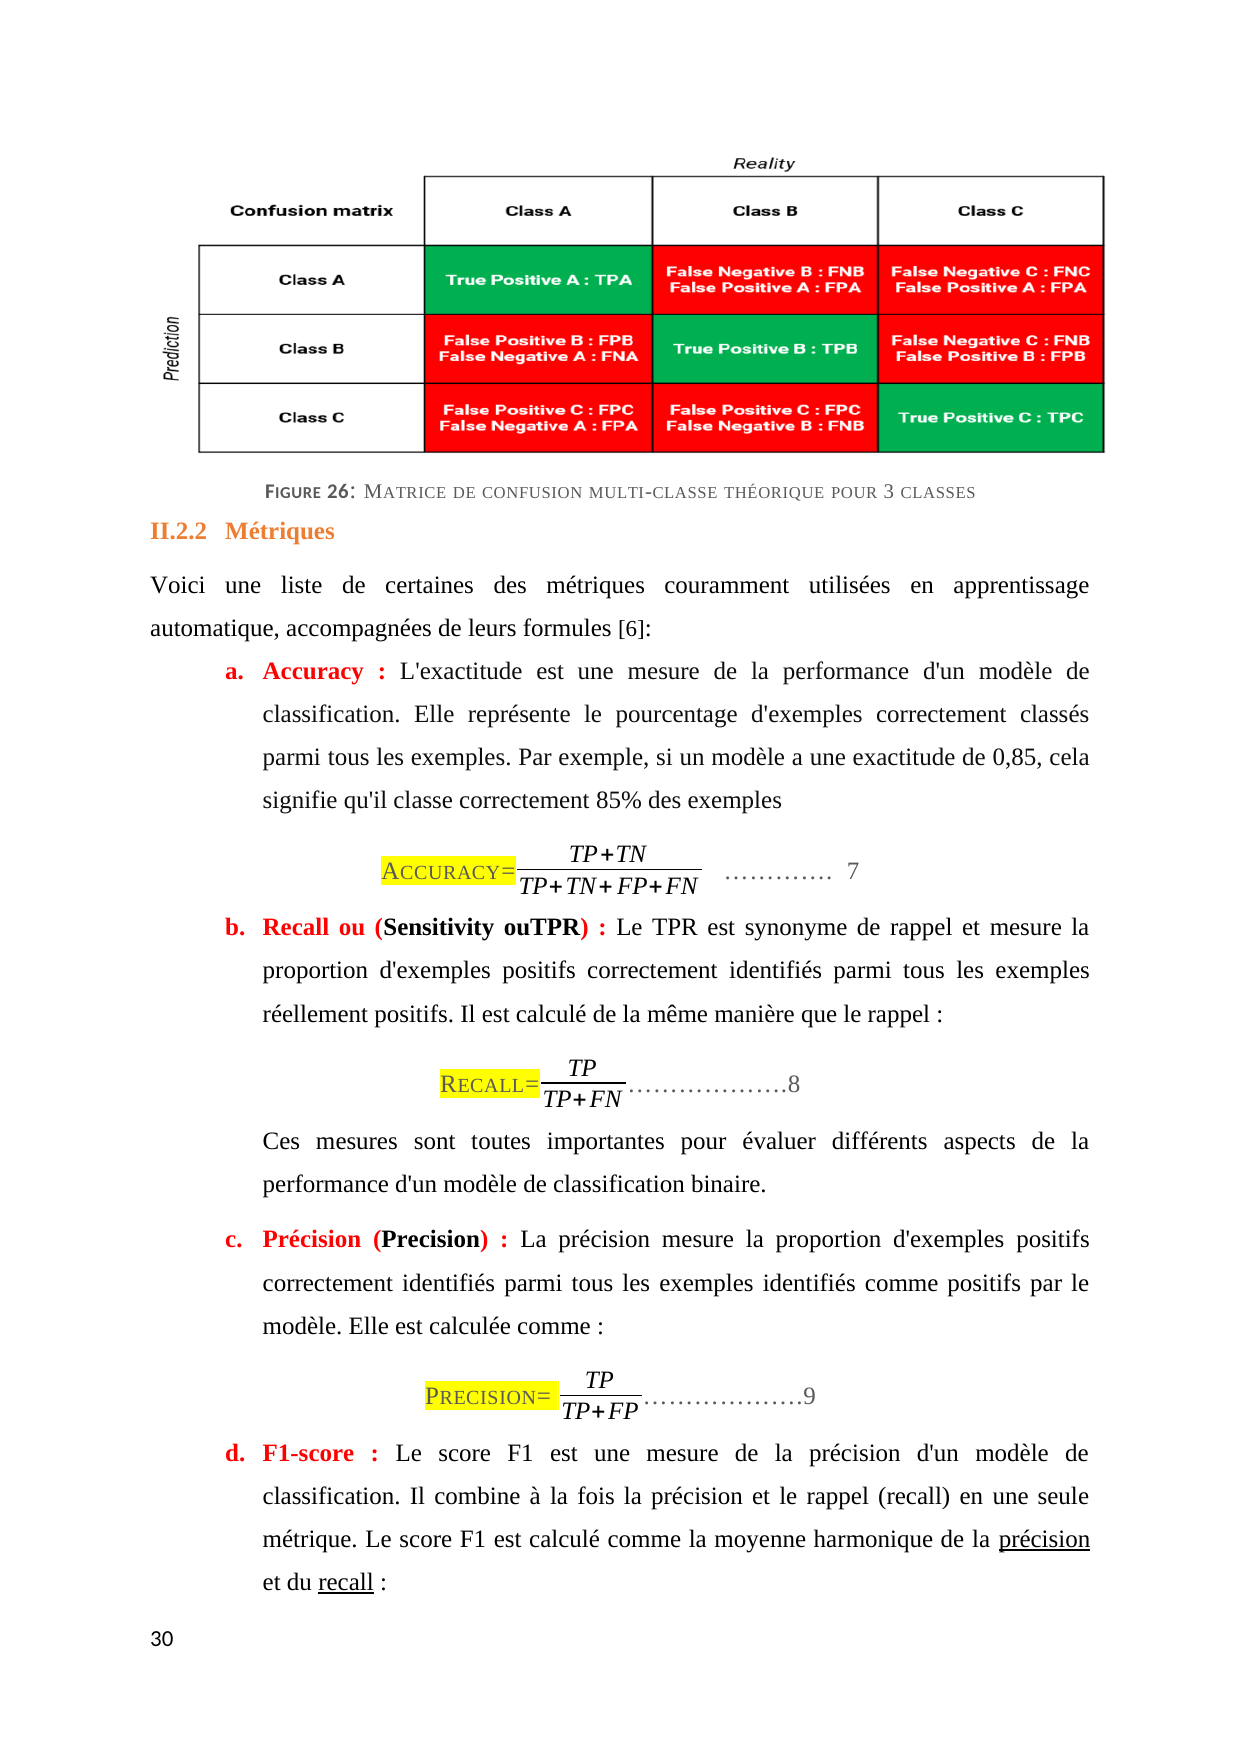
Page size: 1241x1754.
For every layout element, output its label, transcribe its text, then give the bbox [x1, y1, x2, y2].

text Ces mesures sont toutes importantes pour évaluer différents aspects de la performance d'un modèle de classification binaire.​ [262, 1126, 1090, 1198]
subtitle Métriques [150, 516, 1090, 545]
list Accuracy : L'exactitude est une mesure de la performance d'un modèle de classification. Elle représente le pourcentage d'exemples correctement classés parmi tous les exemples. Par exemple, si un modèle a une exactitude de 0,85, cela signifie qu'il classe correctement 85% des exemples [225, 656, 1090, 814]
text Figure 26: Matrice de confusion multi-classe théorique pour 3 classes [150, 475, 1090, 503]
text Recall=……………….8 [150, 1054, 1090, 1113]
list Précision (Precision) : La précision mesure la proportion d'exemples positifs correctement identifiés parmi tous les exemples identifiés comme positifs par le modèle. Elle est calculée comme : [225, 1224, 1090, 1339]
text Voici une liste de certaines des métriques couramment utilisées en apprentissage automatique, accompagnées de leurs formules [6]: [150, 570, 1090, 642]
picture [150, 150, 1113, 460]
text Accuracy= …………. 7 [150, 841, 1090, 900]
list Recall ou (Sensitivity ouTPR) : Le TPR est synonyme de rappel et mesure la proportion d'exemples positifs correctement identifiés parmi tous les exemples réellement positifs. Il est calculé de la même manière que le rappel : [225, 912, 1090, 1027]
text Precision= ​……………….9 [150, 1366, 1090, 1425]
list F1-score : Le score F1 est une mesure de la précision d'un modèle de classification. Il combine à la fois la précision et le rappel (recall) en une seule métrique. Le score F1 est calculé comme la moyenne harmonique de la précision et du recall : [225, 1438, 1090, 1596]
